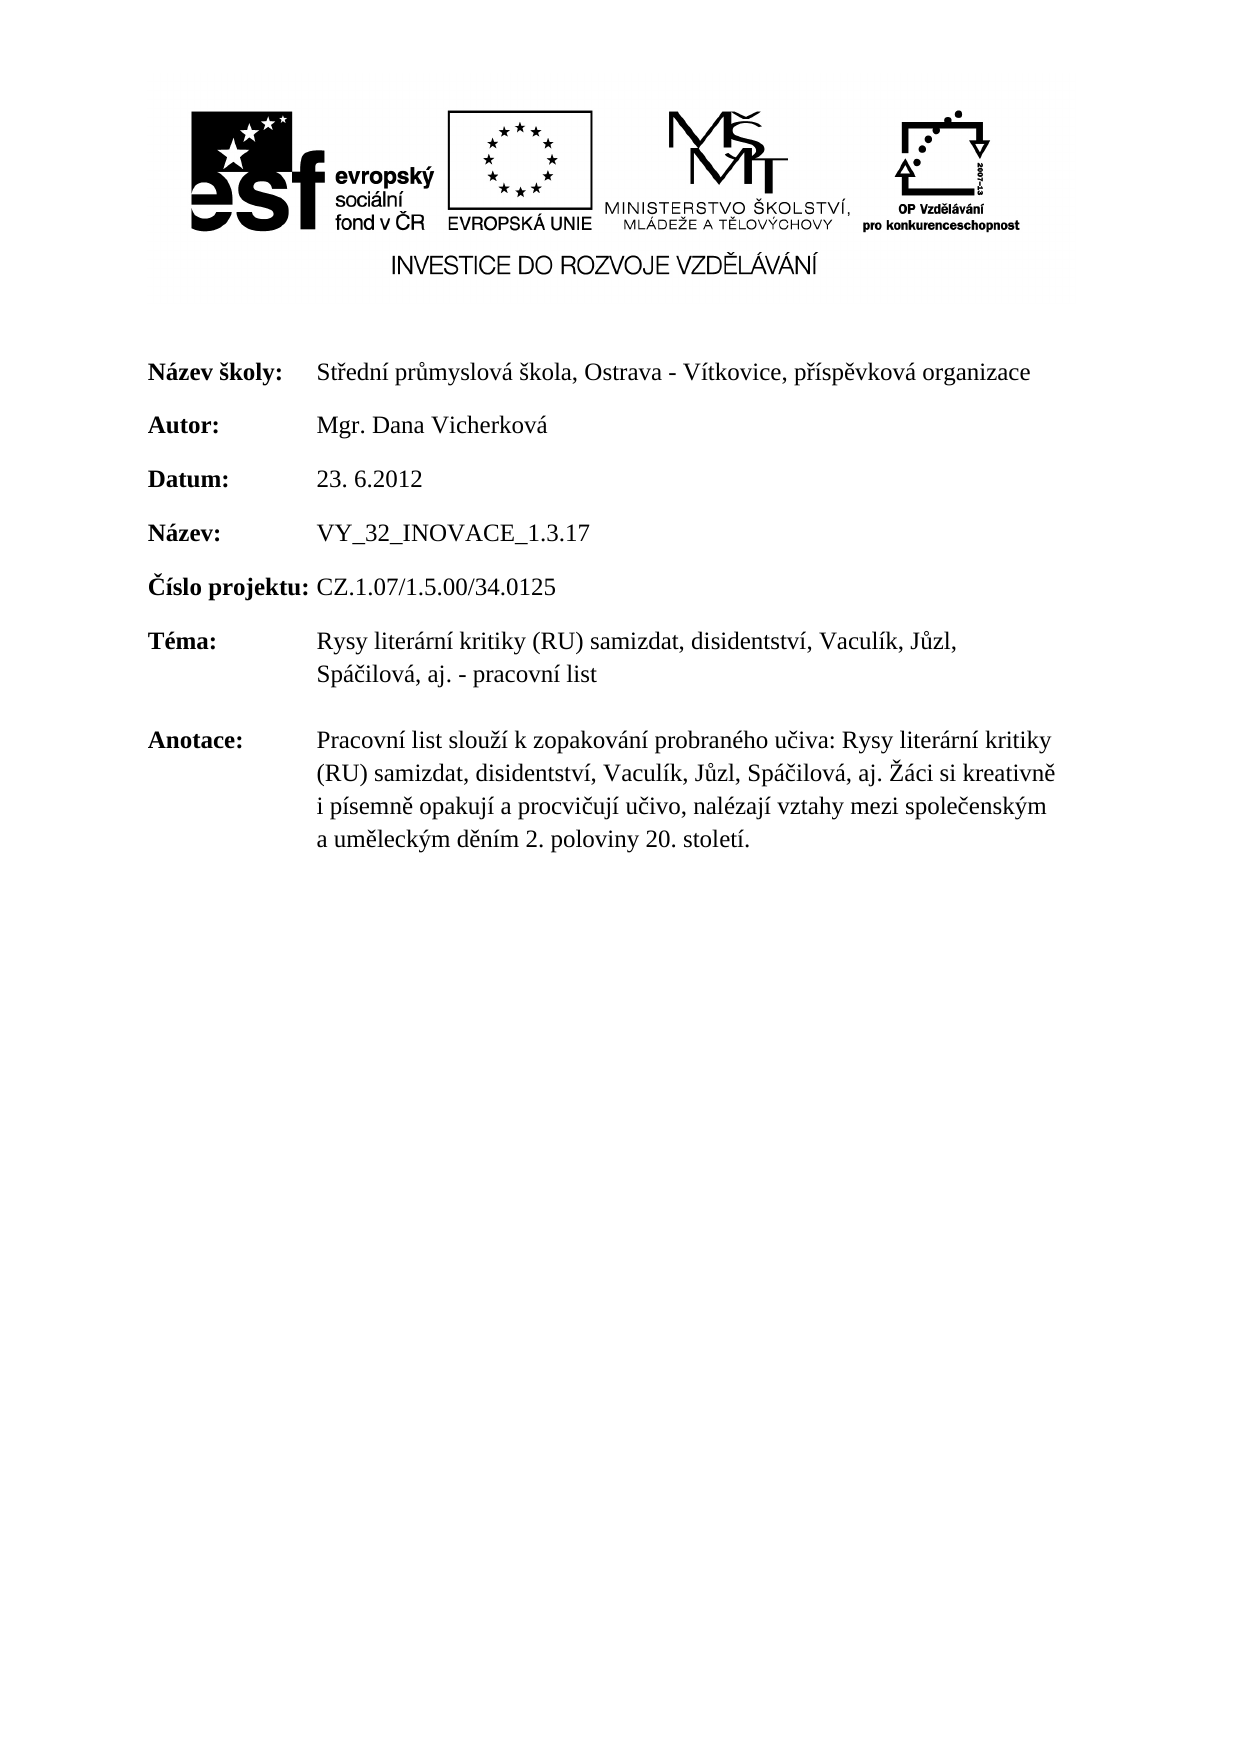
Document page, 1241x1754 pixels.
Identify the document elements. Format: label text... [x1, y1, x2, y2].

text Název: VY_32_INOVACE_1.3.17 [148, 518, 1093, 547]
text Spáčilová, aj. - pracovní list [148, 659, 1093, 688]
text Téma: Rysy literární kritiky (RU) samizdat, disidentství, Vaculík, Jůzl, [148, 626, 1093, 654]
text Číslo projektu: CZ.1.07/1.5.00/34.0125 [148, 572, 1093, 601]
text Název školy: Střední průmyslová škola, Ostrava - Vítkovice, příspěvková organizace [148, 357, 1093, 385]
text Autor: Mgr. Dana Vicherková [148, 410, 1093, 439]
text Datum: 23. 6.2012 [148, 464, 1093, 493]
text i písemně opakují a procvičují učivo, nalézají vztahy mezi společenským [148, 791, 1093, 820]
text a uměleckým děním 2. poloviny 20. století. [148, 824, 1093, 853]
picture [147, 73, 1076, 304]
text (RU) samizdat, disidentství, Vaculík, Jůzl, Spáčilová, aj. Žáci si kreativně [148, 758, 1093, 787]
text Anotace: Pracovní list slouží k zopakování probraného učiva: Rysy literární kritiky [148, 725, 1093, 754]
